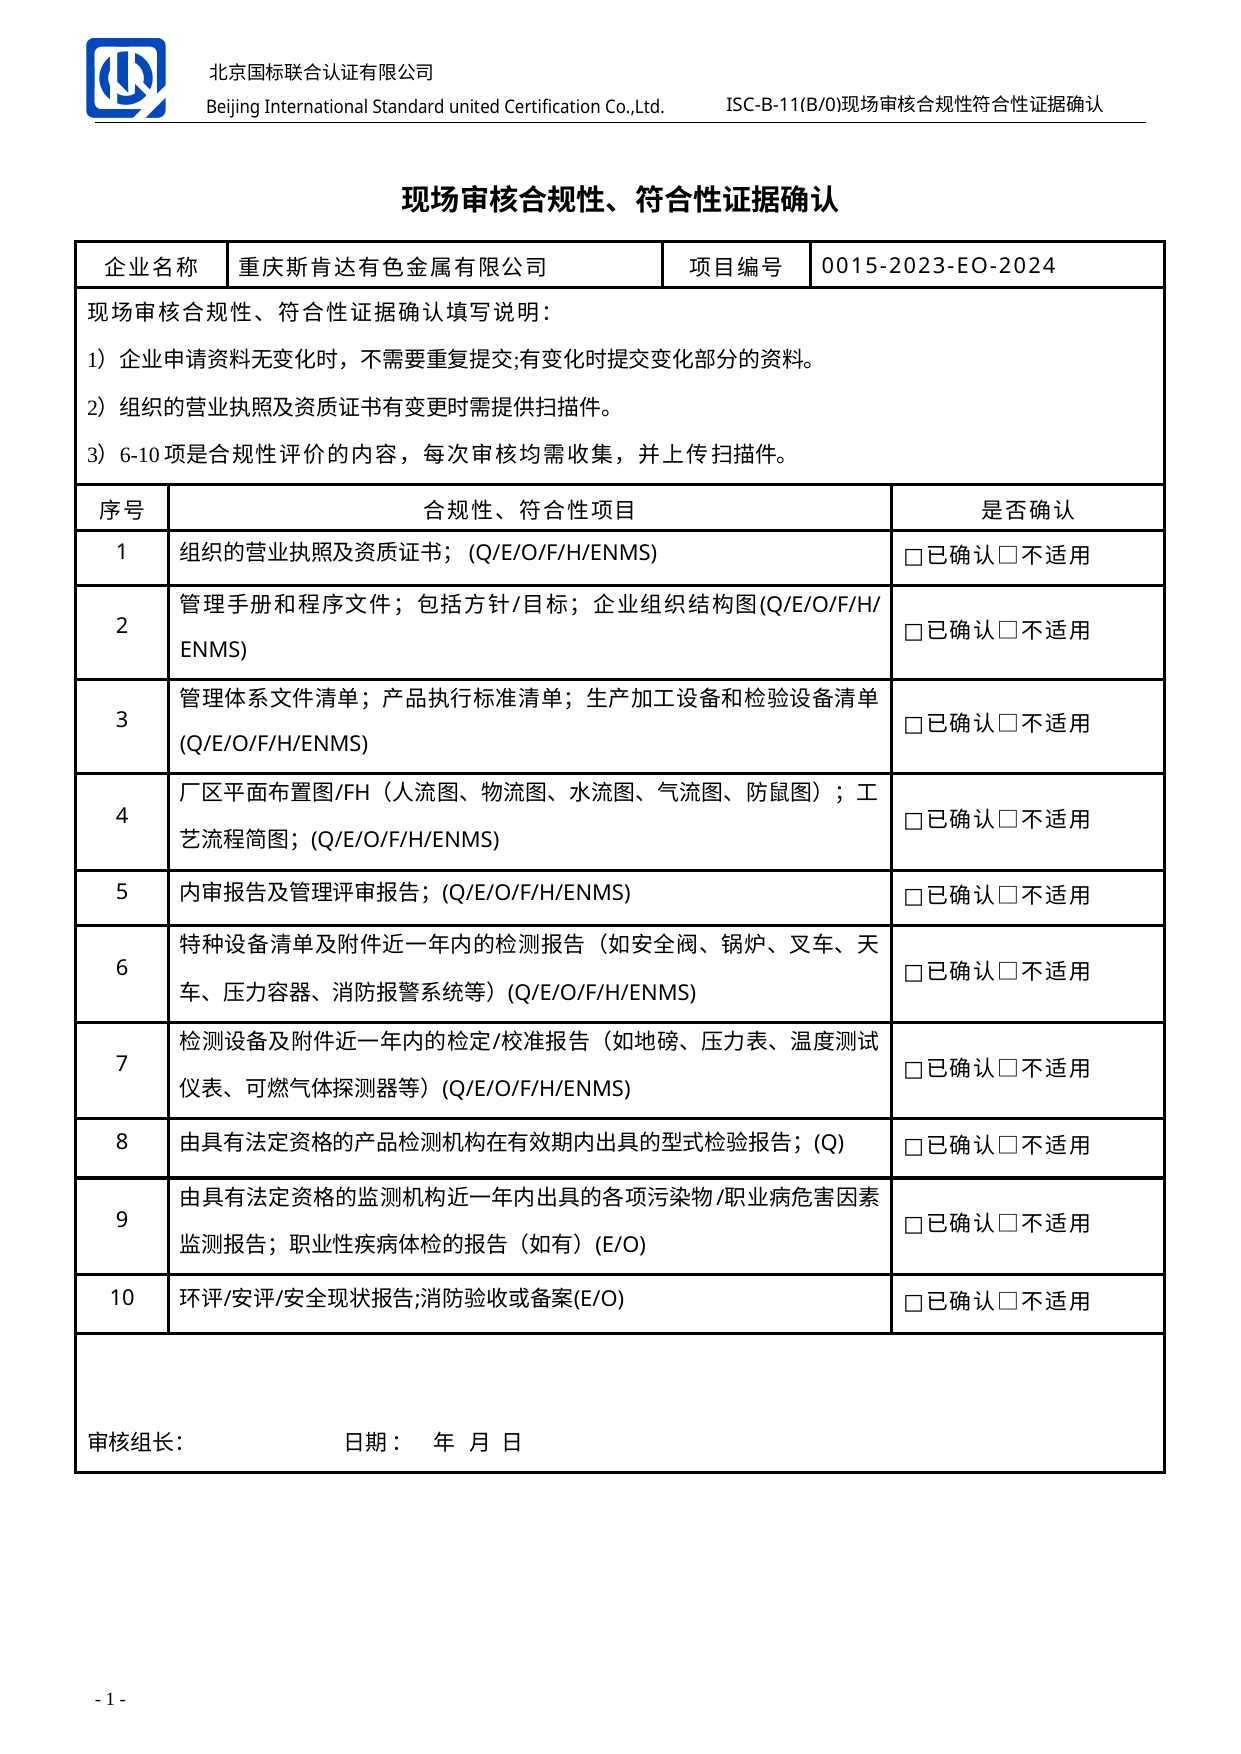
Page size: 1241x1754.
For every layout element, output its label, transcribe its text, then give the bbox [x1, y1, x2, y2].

table_cell 6 [77, 927, 167, 1021]
table_cell 9 [77, 1180, 167, 1273]
table_cell □已确认□不适用 [893, 1120, 1163, 1176]
table_cell □已确认□不适用 [893, 587, 1163, 678]
table_cell 管理体系文件清单；产品执行标准清单；生产加工设备和检验设备清单(Q/E/O/F/H/ENMS) [170, 681, 890, 772]
table_cell 4 [77, 775, 167, 868]
table_header 企业名称 [77, 243, 226, 286]
table_cell 10 [77, 1276, 167, 1332]
table_cell 内审报告及管理评审报告；(Q/E/O/F/H/ENMS) [170, 872, 890, 924]
table_header 项目编号 [664, 243, 809, 286]
table_cell 7 [77, 1024, 167, 1117]
table_cell □已确认□不适用 [893, 1180, 1163, 1273]
table_cell 2 [77, 587, 167, 678]
picture [86, 38, 166, 118]
table_cell □已确认□不适用 [893, 775, 1163, 868]
table_cell 审核组长： 日期 ： 年 月 日 [77, 1335, 1163, 1471]
table_cell 序号 [77, 486, 167, 529]
table_cell 1 [77, 532, 167, 584]
table_cell 管理手册和程序文件；包括方针/目标；企业组织结构图(Q/E/O/F/H/ENMS) [170, 587, 890, 678]
table_cell □已确认□不适用 [893, 1024, 1163, 1117]
table_cell 现场审核合规性、符合性证据确认填写说明： 1）企业申请资料无变化时，不需要重复提交;有变化时提交变化部分的资料。 2）组织的营业执照及资质证书有变更时需提供扫描件。 3）6-10项是合规性评价的内容，每次审核均需收集，并上传扫描件。 [77, 289, 1163, 483]
table_cell □已确认□不适用 [893, 1276, 1163, 1332]
table_cell 合规性、符合性项目 [170, 486, 890, 529]
table_cell □已确认□不适用 [893, 872, 1163, 924]
table_cell □已确认□不适用 [893, 927, 1163, 1021]
text 现场审核合规性、符合性证据确认 [94, 177, 1146, 219]
table_cell 由具有法定资格的监测机构近一年内出具的各项污染物/职业病危害因素监测报告；职业性疾病体检的报告（如有）(E/O) [170, 1180, 890, 1273]
table_cell 组织的营业执照及资质证书； (Q/E/O/F/H/ENMS) [170, 532, 890, 584]
table_cell □已确认□不适用 [893, 532, 1163, 584]
table_cell 检测设备及附件近一年内的检定/校准报告（如地磅、压力表、温度测试仪表、可燃气体探测器等）(Q/E/O/F/H/ENMS) [170, 1024, 890, 1117]
table_cell 5 [77, 872, 167, 924]
table_cell □已确认□不适用 [893, 681, 1163, 772]
table_header 0015-2023-EO-2024 [812, 243, 1163, 286]
table_cell 特种设备清单及附件近一年内的检测报告（如安全阀、锅炉、叉车、天车、压力容器、消防报警系统等）(Q/E/O/F/H/ENMS) [170, 927, 890, 1021]
table_cell 8 [77, 1120, 167, 1176]
table_header 重庆斯肯达有色金属有限公司 [229, 243, 661, 286]
table_cell 由具有法定资格的产品检测机构在有效期内出具的型式检验报告；(Q) [170, 1120, 890, 1176]
table_cell 是否确认 [893, 486, 1163, 529]
table_cell 厂区平面布置图/FH（人流图、物流图、水流图、气流图、防鼠图）；工艺流程简图；(Q/E/O/F/H/ENMS) [170, 775, 890, 868]
table_cell 环评/安评/安全现状报告;消防验收或备案(E/O) [170, 1276, 890, 1332]
table_cell 3 [77, 681, 167, 772]
